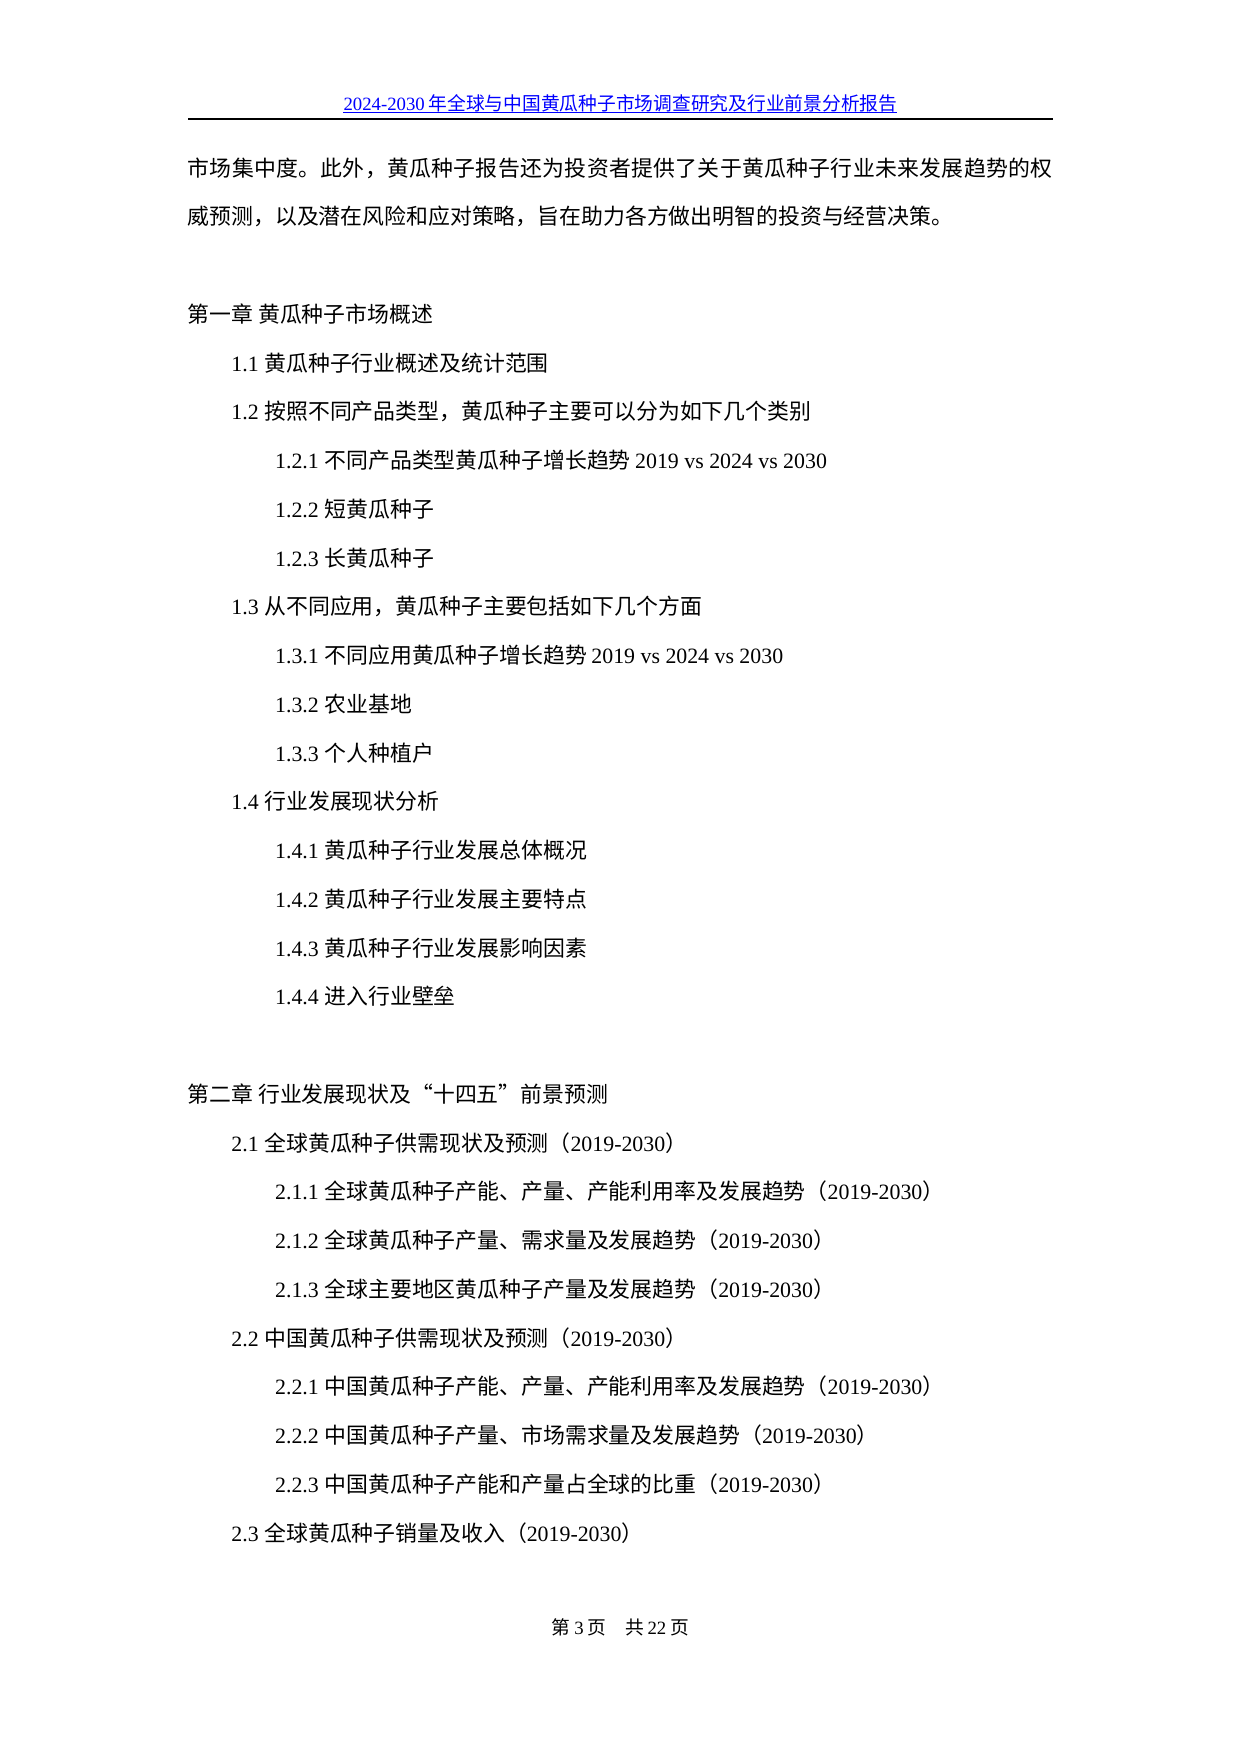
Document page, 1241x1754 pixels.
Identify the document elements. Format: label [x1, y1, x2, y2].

text [187, 150, 1053, 1548]
